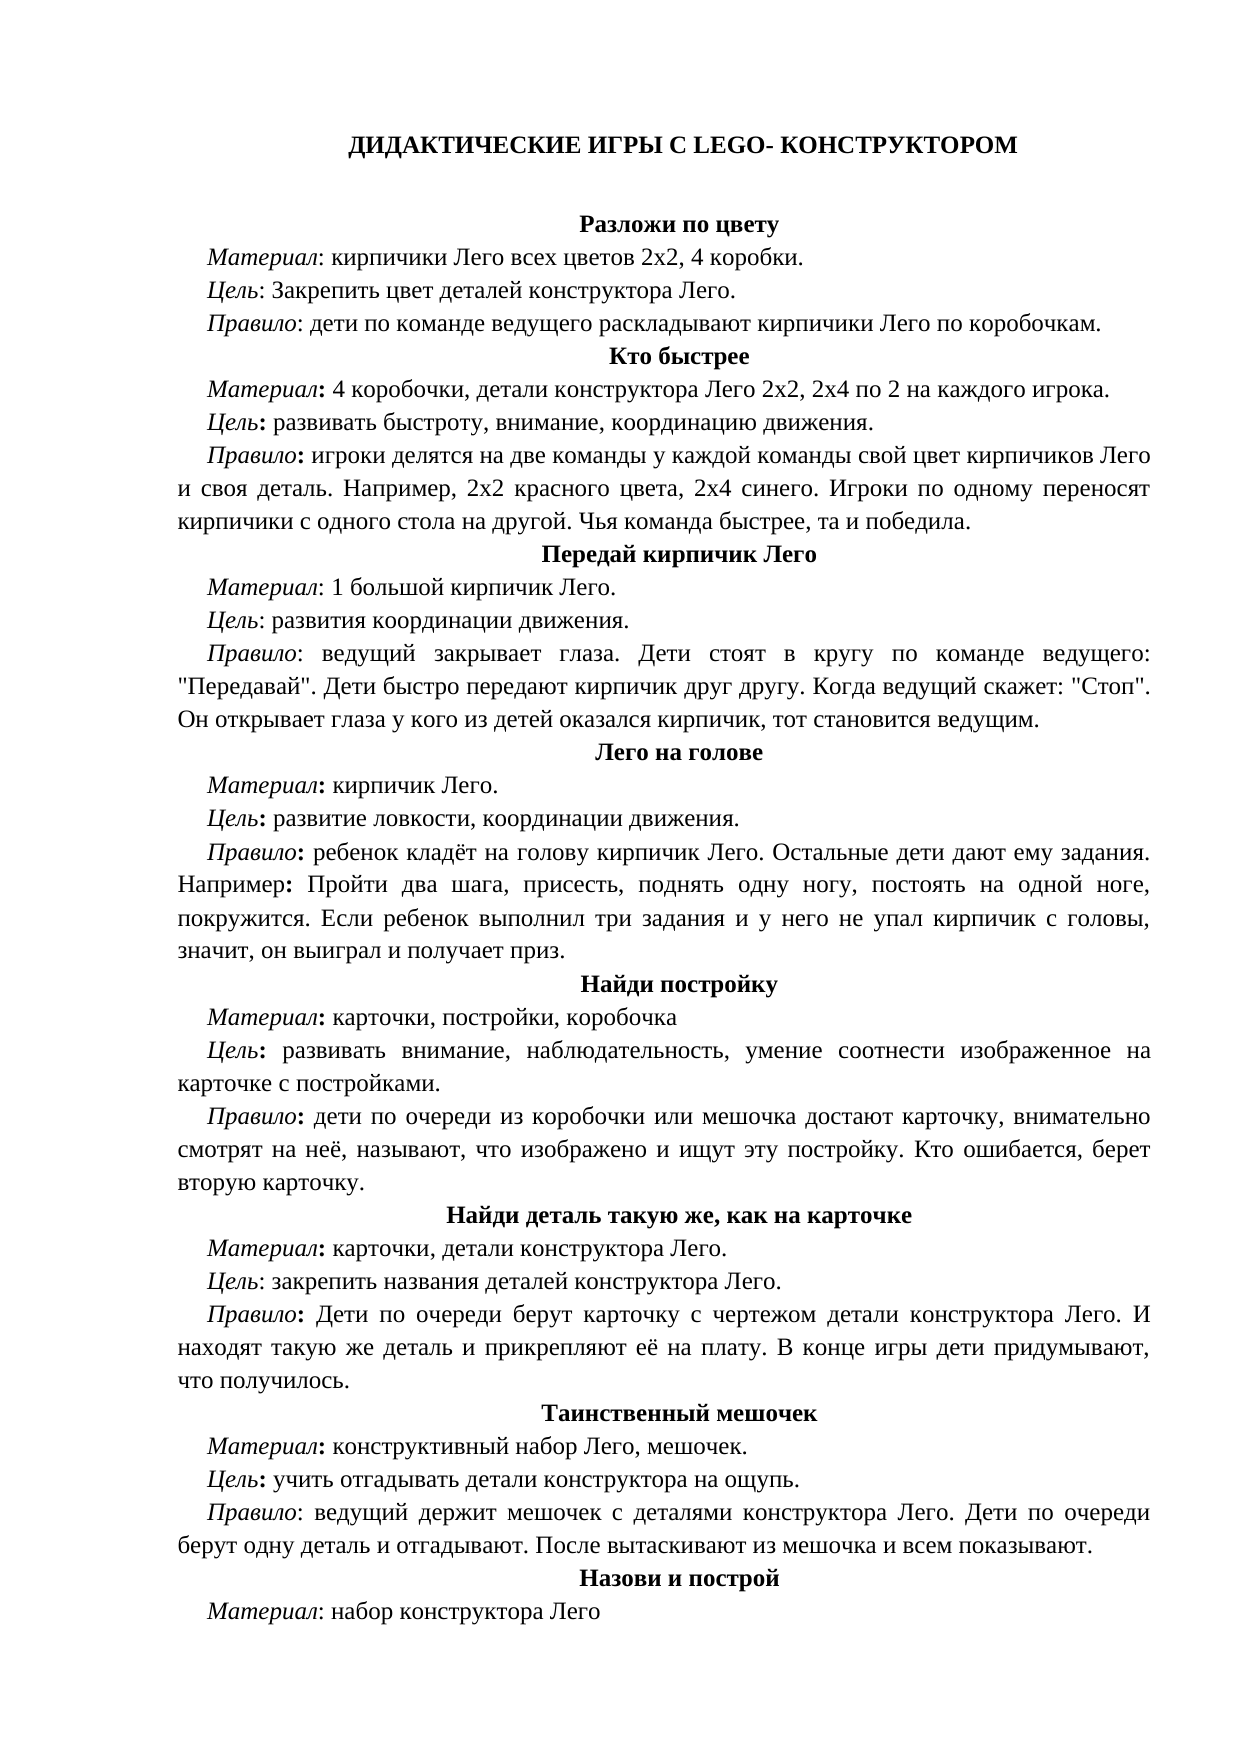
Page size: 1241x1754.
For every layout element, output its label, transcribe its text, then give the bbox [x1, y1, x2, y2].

text Материал: 1 большой кирпичик Лего. [177, 572, 1152, 601]
text Цель: закрепить названия деталей конструктора Лего. [177, 1266, 1152, 1294]
text Правило: игроки делятся на две команды у каждой команды свой цвет кирпичиков Лего и своя деталь. Например, 2х2 красного цвета, 2х4 синего. Игроки по одному переносят кирпичики с одного стола на другой. Чья команда быстрее, та и победила. [177, 440, 1152, 535]
text Цель: развитие ловкости, координации движения. [177, 803, 1152, 832]
text Цель: развивать внимание, наблюдательность, умение соотнести изображенное на карточке с постройками. [177, 1035, 1152, 1096]
text Правило: ведущий держит мешочек с деталями конструктора Лего. Дети по очереди берут одну деталь и отгадывают. После вытаскивают из мешочка и всем показывают. [177, 1497, 1152, 1559]
text Правило: ведущий закрывает глаза. Дети стоят в кругу по команде ведущего: "Передавай". Дети быстро передают кирпичик друг другу. Когда ведущий скажет: "Стоп". Он открывает глаза у кого из детей оказался кирпичик, тот становится ведущим. [177, 638, 1152, 733]
text Цель: учить отгадывать детали конструктора на ощупь. [177, 1464, 1152, 1493]
text Цель: Закрепить цвет деталей конструктора Лего. [177, 275, 1152, 304]
text Кто быстрее [177, 341, 1152, 370]
text Материал: набор конструктора Лего [177, 1596, 1152, 1625]
text Таинственный мешочек [177, 1398, 1152, 1427]
text Найди постройку [177, 969, 1152, 997]
text Правило: ребенок кладёт на голову кирпичик Лего. Остальные дети дают ему задания. Например: Пройти два шага, присесть, поднять одну ногу, постоять на одной ноге, покружится. Если ребенок выполнил три задания и у него не упал кирпичик с головы, значит, он выиграл и получает приз. [177, 837, 1152, 964]
text Правило: Дети по очереди берут карточку с чертежом детали конструктора Лего. И находят такую же деталь и прикрепляют её на плату. В конце игры дети придумывают, что получилось. [177, 1299, 1152, 1394]
text Цель: развивать быстроту, внимание, координацию движения. [177, 407, 1152, 436]
text Правило: дети по команде ведущего раскладывают кирпичики Лего по коробочкам. [177, 308, 1152, 337]
text Материал: кирпичик Лего. [177, 771, 1152, 799]
text Передай кирпичик Лего [177, 539, 1152, 568]
text Правило: дети по очереди из коробочки или мешочка достают карточку, внимательно смотрят на неё, называют, что изображено и ищут эту постройку. Кто ошибается, берет вторую карточку. [177, 1101, 1152, 1196]
text Материал: карточки, постройки, коробочка [177, 1002, 1152, 1030]
text Лего на голове [177, 737, 1152, 766]
text Найди деталь такую же, как на карточке [177, 1200, 1152, 1228]
text Материал: конструктивный набор Лего, мешочек. [177, 1431, 1152, 1460]
text ДИДАКТИЧЕСКИЕ ИГРЫ С LEGO- КОНСТРУКТОРОМ [215, 131, 1152, 159]
text Материал: 4 коробочки, детали конструктора Лего 2х2, 2х4 по 2 на каждого игрока. [177, 374, 1152, 403]
text Цель: развития координации движения. [177, 605, 1152, 634]
text Назови и построй [177, 1563, 1152, 1592]
text Материал: карточки, детали конструктора Лего. [177, 1233, 1152, 1262]
text Материал: кирпичики Лего всех цветов 2x2, 4 коробки. [177, 242, 1152, 271]
text Разложи по цвету [177, 209, 1152, 238]
